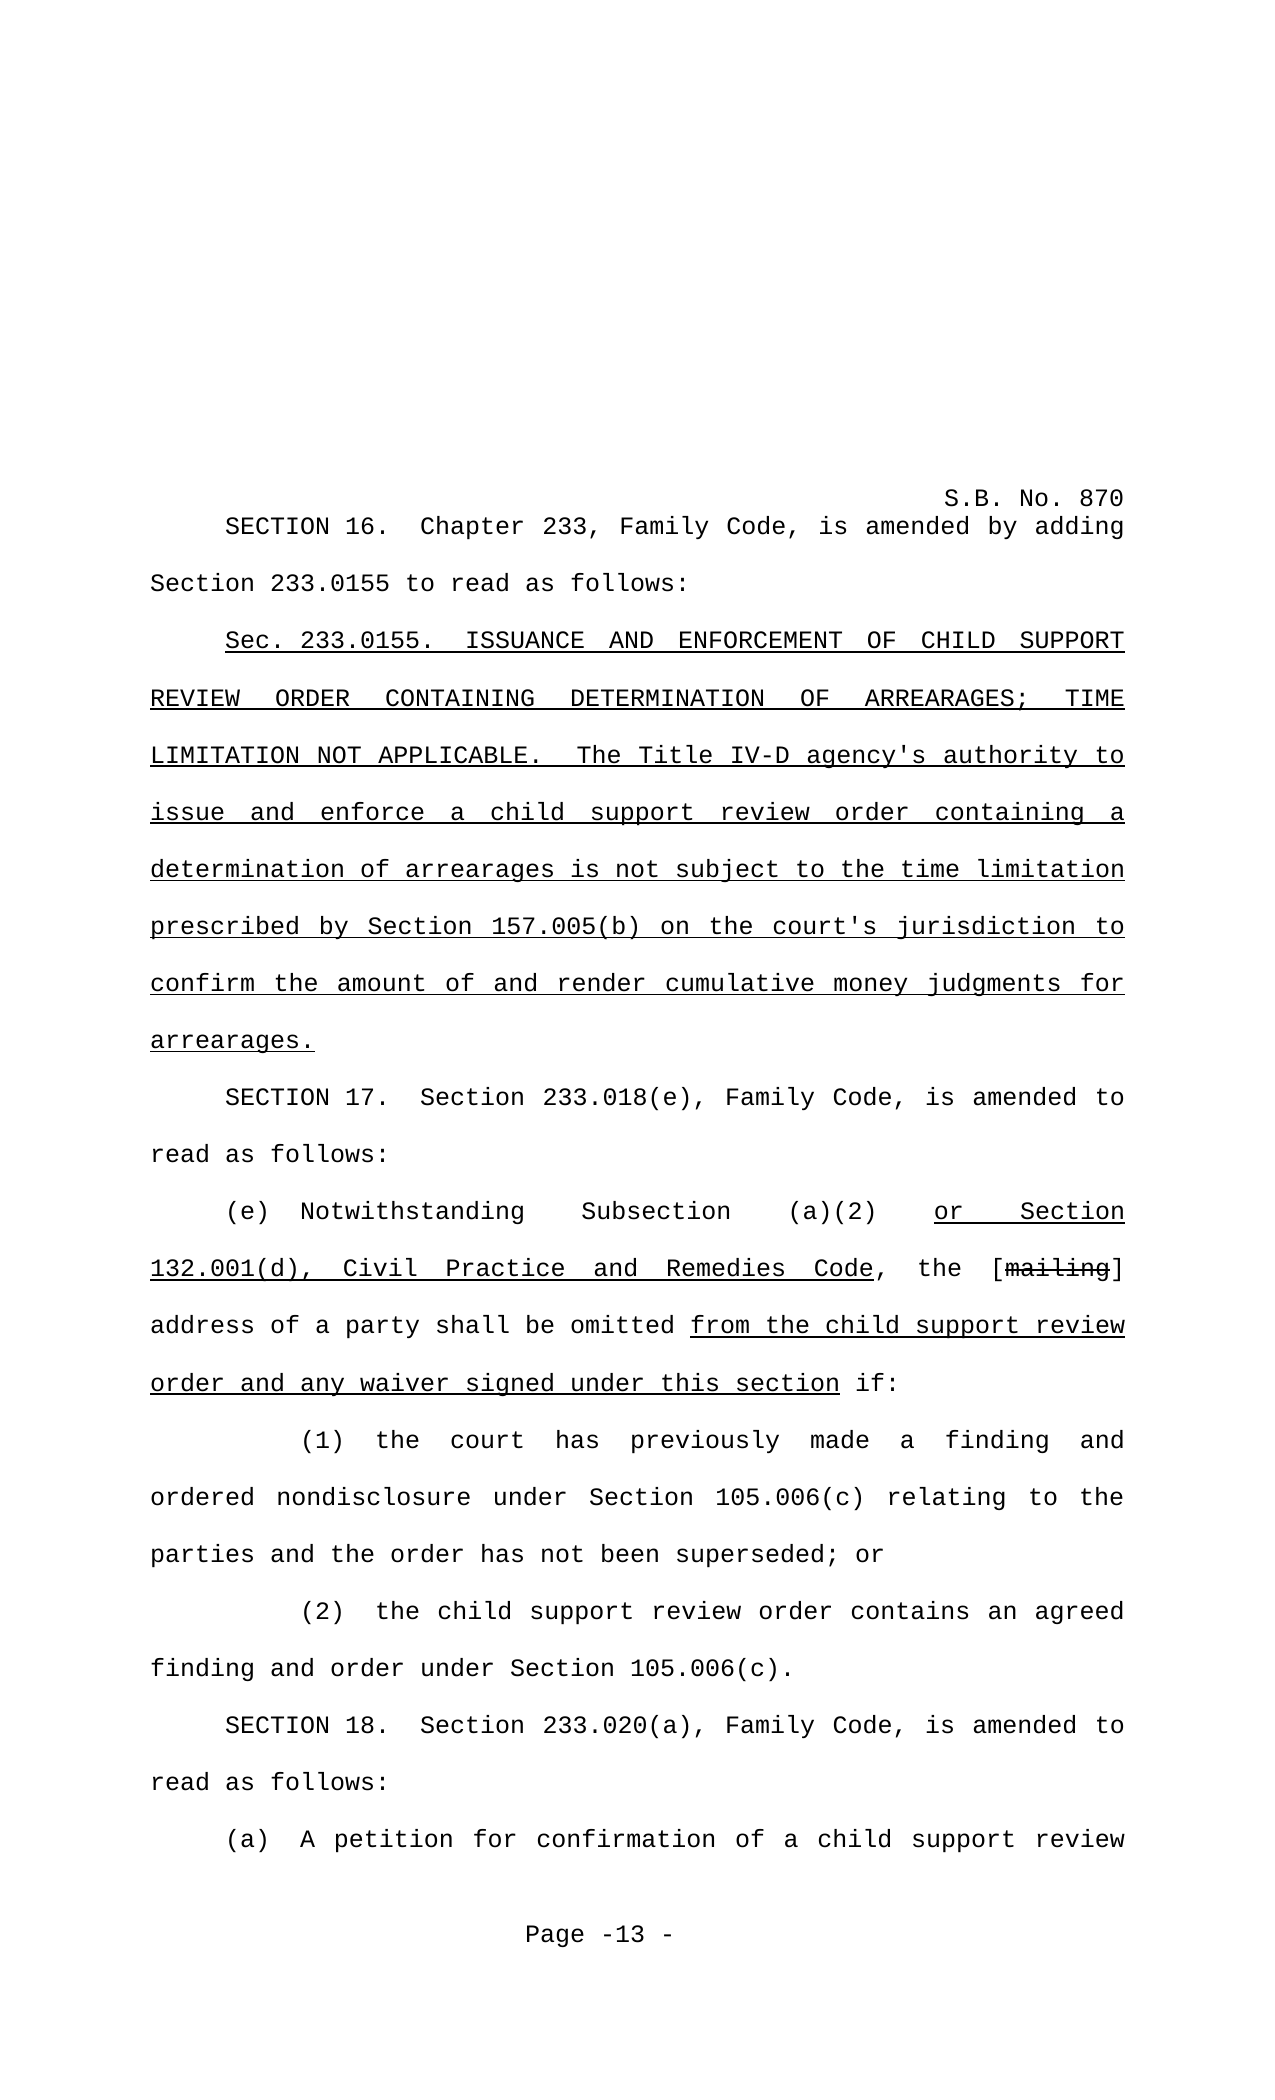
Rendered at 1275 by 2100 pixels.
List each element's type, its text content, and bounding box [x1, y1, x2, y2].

text Sec. 233.0155. ISSUANCE AND ENFORCEMENT OF CHILD SUPPORT REVIEW ORDER CONTAINING DETERMINATION OF ARREARAGES; TIME LIMITATION NOT APPLICABLE. The Title IV-D agency's authority to issue and enforce a child support review order containing a determination of arrearages is not subject to the time limitation prescribed by Section 157.005(b) on the court's jurisdiction to confirm the amount of and render cumulative money judgments for arrearages. [150, 767, 1125, 822]
text Sec. 233.0155. ISSUANCE AND ENFORCEMENT OF CHILD SUPPORT REVIEW ORDER CONTAINING DETERMINATION OF ARREARAGES; TIME LIMITATION NOT APPLICABLE. The Title IV-D agency's authority to issue and enforce a child support review order containing a determination of arrearages is not subject to the time limitation prescribed by Section 157.005(b) on the court's jurisdiction to confirm the amount of and render cumulative money judgments for arrearages. [150, 628, 1125, 708]
text Sec. 233.0155. ISSUANCE AND ENFORCEMENT OF CHILD SUPPORT REVIEW ORDER CONTAINING DETERMINATION OF ARREARAGES; TIME LIMITATION NOT APPLICABLE. The Title IV-D agency's authority to issue and enforce a child support review order containing a determination of arrearages is not subject to the time limitation prescribed by Section 157.005(b) on the court's jurisdiction to confirm the amount of and render cumulative money judgments for arrearages. [150, 881, 1125, 937]
text SECTION 16. Chapter 233, Family Code, is amended by adding Section 233.0155 to read as follows: [150, 514, 1125, 599]
text Sec. 233.0155. ISSUANCE AND ENFORCEMENT OF CHILD SUPPORT REVIEW ORDER CONTAINING DETERMINATION OF ARREARAGES; TIME LIMITATION NOT APPLICABLE. The Title IV-D agency's authority to issue and enforce a child support review order containing a determination of arrearages is not subject to the time limitation prescribed by Section 157.005(b) on the court's jurisdiction to confirm the amount of and render cumulative money judgments for arrearages. [150, 938, 1125, 994]
text Sec. 233.0155. ISSUANCE AND ENFORCEMENT OF CHILD SUPPORT REVIEW ORDER CONTAINING DETERMINATION OF ARREARAGES; TIME LIMITATION NOT APPLICABLE. The Title IV-D agency's authority to issue and enforce a child support review order containing a determination of arrearages is not subject to the time limitation prescribed by Section 157.005(b) on the court's jurisdiction to confirm the amount of and render cumulative money judgments for arrearages. [150, 710, 1125, 765]
text (1) the court has previously made a finding and ordered nondisclosure under Section 105.006(c) relating to the parties and the order has not been superseded; or [150, 1427, 1125, 1570]
text Sec. 233.0155. ISSUANCE AND ENFORCEMENT OF CHILD SUPPORT REVIEW ORDER CONTAINING DETERMINATION OF ARREARAGES; TIME LIMITATION NOT APPLICABLE. The Title IV-D agency's authority to issue and enforce a child support review order containing a determination of arrearages is not subject to the time limitation prescribed by Section 157.005(b) on the court's jurisdiction to confirm the amount of and render cumulative money judgments for arrearages. [150, 824, 1125, 880]
text (2) the child support review order contains an agreed finding and order under Section 105.006(c). [150, 1598, 1125, 1684]
text SECTION 18. Section 233.020(a), Family Code, is amended to read as follows: [150, 1712, 1125, 1798]
text Sec. 233.0155. ISSUANCE AND ENFORCEMENT OF CHILD SUPPORT REVIEW ORDER CONTAINING DETERMINATION OF ARREARAGES; TIME LIMITATION NOT APPLICABLE. The Title IV-D agency's authority to issue and enforce a child support review order containing a determination of arrearages is not subject to the time limitation prescribed by Section 157.005(b) on the court's jurisdiction to confirm the amount of and render cumulative money judgments for arrearages. [150, 995, 1125, 1056]
text (e) Notwithstanding Subsection (a)(2) or Section 132.001(d), Civil Practice and Remedies Code, the [mailing] address of a party shall be omitted from the child support review order and any waiver signed under this section if: [150, 1199, 1125, 1398]
text SECTION 17. Section 233.018(e), Family Code, is amended to read as follows: [150, 1084, 1125, 1170]
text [150, 1827, 1125, 1855]
